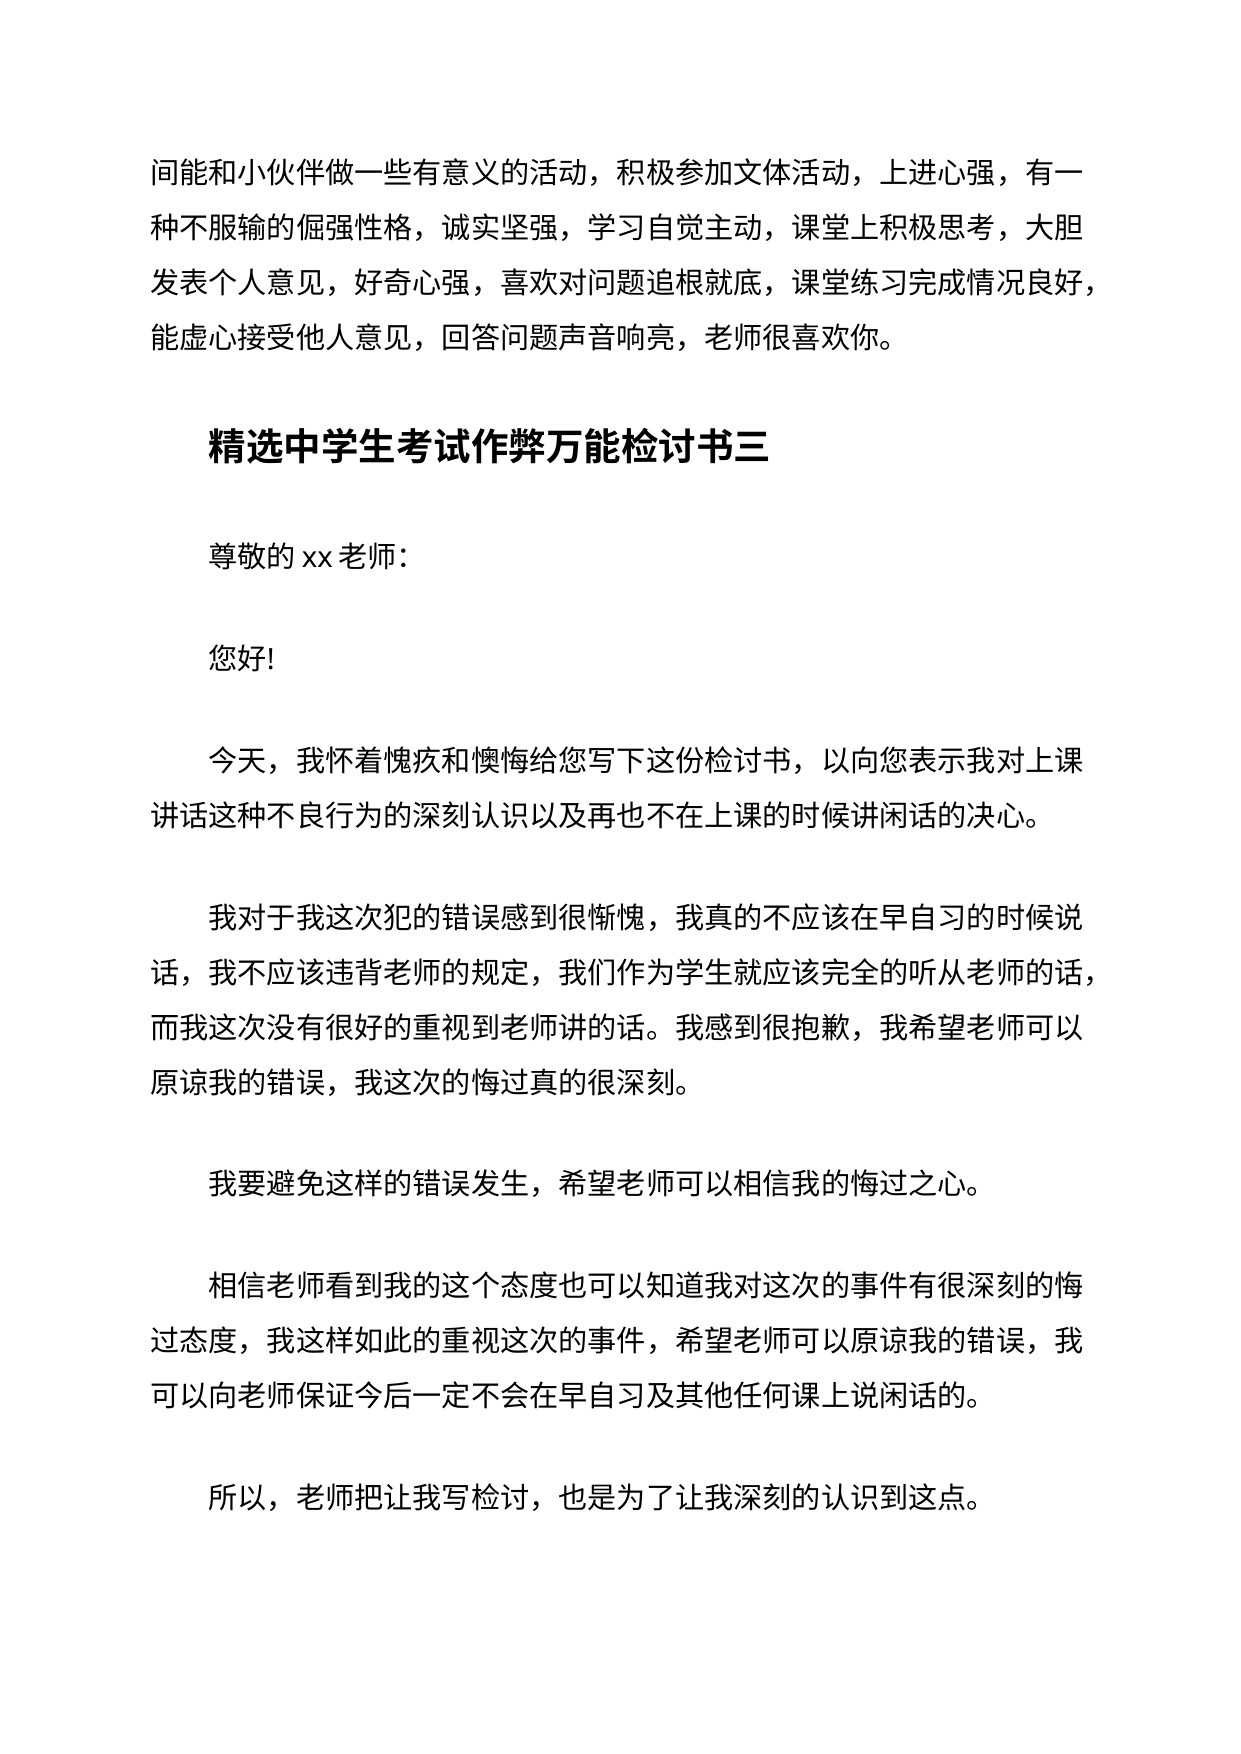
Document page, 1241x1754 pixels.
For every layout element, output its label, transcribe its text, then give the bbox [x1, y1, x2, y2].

text 所以，老师把让我写检讨，也是为了让我深刻的认识到这点。 [150, 1474, 1090, 1517]
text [150, 150, 1090, 357]
text 相信老师看到我的这个态度也可以知道我对这次的事件有很深刻的悔过态度，我这样如此的重视这次的事件，希望老师可以原谅我的错误，我可以向老师保证今后一定不会在早自习及其他任何课上说闲话的。 [150, 1263, 1090, 1415]
text 我要避免这样的错误发生，希望老师可以相信我的悔过之心。 [150, 1161, 1090, 1203]
text 您好! [150, 636, 1090, 678]
text 今天，我怀着愧疚和懊悔给您写下这份检讨书，以向您表示我对上课讲话这种不良行为的深刻认识以及再也不在上课的时候讲闲话的决心。 [150, 738, 1090, 835]
text 尊敬的xx老师： [150, 534, 1090, 576]
text 我对于我这次犯的错误感到很惭愧，我真的不应该在早自习的时候说话，我不应该违背老师的规定，我们作为学生就应该完全的听从老师的话，而我这次没有很好的重视到老师讲的话。我感到很抱歉，我希望老师可以原谅我的错误，我这次的悔过真的很深刻。 [150, 894, 1090, 1101]
text 精选中学生考试作弊万能检讨书三 [150, 416, 1090, 471]
